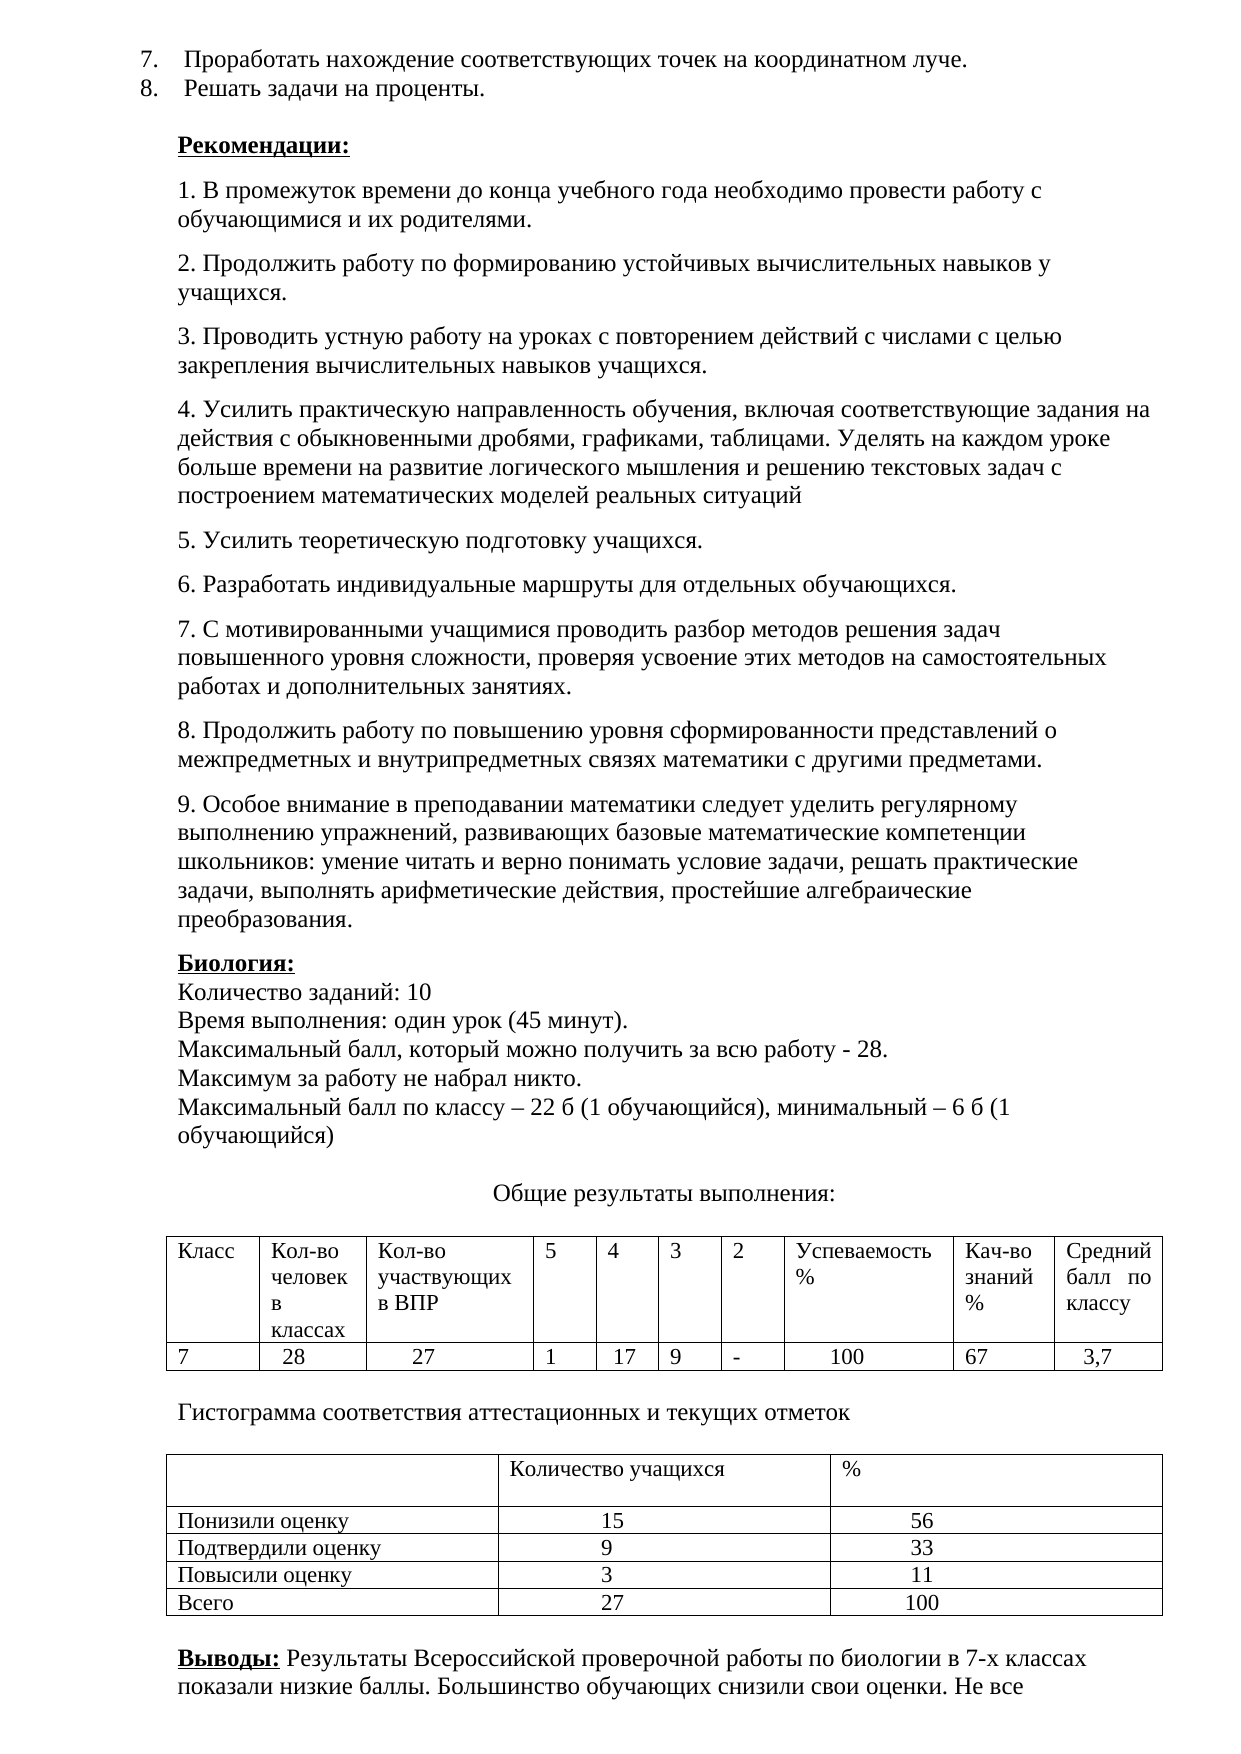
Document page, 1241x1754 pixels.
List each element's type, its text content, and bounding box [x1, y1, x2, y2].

table_cell Подтвердили оценку [167, 1534, 498, 1561]
table_header 3 [659, 1237, 721, 1342]
text Гистограмма соответствия аттестационных и текущих отметок [177, 1397, 1152, 1426]
table_header Кол-во участвующих в ВПР [367, 1237, 533, 1342]
text 8. Продолжить работу по повышению уровня сформированности представлений о межпредметных и внутрипредметных связях математики с другими предметами. [177, 716, 1152, 773]
table_header Кач-во знаний % [954, 1237, 1054, 1342]
table_header Кол-во человек в классах [260, 1237, 366, 1342]
table_header 5 [534, 1237, 596, 1342]
table_cell 27 [499, 1589, 830, 1615]
table_header % [831, 1455, 1162, 1506]
table_cell 17 [597, 1343, 658, 1369]
text 4. Усилить практическую направленность обучения, включая соответствующие задания на действия с обыкновенными дробями, графиками, таблицами. Уделять на каждом уроке больше времени на развитие логического мышления и решению текстовых задач с построением математических моделей реальных ситуаций [177, 394, 1152, 509]
text Общие результаты выполнения: [177, 1178, 1152, 1207]
text Рекомендации: [177, 131, 1152, 159]
table_cell 15 [499, 1507, 830, 1533]
text 6. Разработать индивидуальные маршруты для отдельных обучающихся. [177, 569, 1152, 598]
table_cell 67 [954, 1343, 1054, 1369]
table_cell 9 [659, 1343, 721, 1369]
table_cell 3,7 [1055, 1343, 1162, 1369]
table_cell 3 [499, 1562, 830, 1588]
table_cell 100 [831, 1589, 1162, 1615]
text 5. Усилить теоретическую подготовку учащихся. [177, 525, 1152, 554]
table_cell Повысили оценку [167, 1562, 498, 1588]
text 7. Проработать нахождение соответствующих точек на координатном луче. [140, 44, 1152, 73]
text Максимальный балл, который можно получить за всю работу - 28. [177, 1034, 1152, 1063]
text Время выполнения: один урок (45 минут). [177, 1006, 1152, 1034]
table_cell Всего [167, 1589, 498, 1615]
text Количество заданий: 10 [177, 977, 1152, 1006]
table_cell Понизили оценку [167, 1507, 498, 1533]
table_cell 100 [785, 1343, 953, 1369]
table_header Класс [167, 1237, 259, 1342]
text 7. С мотивированными учащимися проводить разбор методов решения задач повышенного уровня сложности, проверяя усвоение этих методов на самостоятельных работах и дополнительных занятиях. [177, 614, 1152, 700]
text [177, 1643, 1152, 1700]
table_cell 7 [167, 1343, 259, 1369]
table_cell 11 [831, 1562, 1162, 1588]
table_header Количество учащихся [499, 1455, 830, 1506]
text 9. Особое внимание в преподавании математики следует уделить регулярному выполнению упражнений, развивающих базовые математические компетенции школьников: умение читать и верно понимать условие задачи, решать практические задачи, выполнять арифметические действия, простейшие алгебраические преобразования. [177, 789, 1152, 932]
table_cell 1 [534, 1343, 596, 1369]
table_cell 9 [499, 1534, 830, 1561]
table_header 2 [722, 1237, 784, 1342]
text 8. Решать задачи на проценты. [140, 73, 1152, 102]
text 2. Продолжить работу по формированию устойчивых вычислительных навыков у учащихся. [177, 248, 1152, 306]
table_cell 27 [367, 1343, 533, 1369]
text 1. В промежуток времени до конца учебного года необходимо провести работу с обучающимися и их родителями. [177, 175, 1152, 232]
text 3. Проводить устную работу на уроках с повторением действий с числами с целью закрепления вычислительных навыков учащихся. [177, 321, 1152, 379]
text Максимум за работу не набрал никто. [177, 1063, 1152, 1092]
table_header Средний балл по классу [1055, 1237, 1162, 1342]
table_cell 56 [831, 1507, 1162, 1533]
table_cell 28 [260, 1343, 366, 1369]
table_cell - [722, 1343, 784, 1369]
table_cell 33 [831, 1534, 1162, 1561]
table_header 4 [597, 1237, 658, 1342]
text Максимальный балл по классу – 22 б (1 обучающийся), минимальный – 6 б (1 обучающийся) [177, 1092, 1152, 1149]
table_header Успеваемость % [785, 1237, 953, 1342]
table_header [167, 1455, 498, 1506]
text Биология: [177, 948, 1152, 977]
